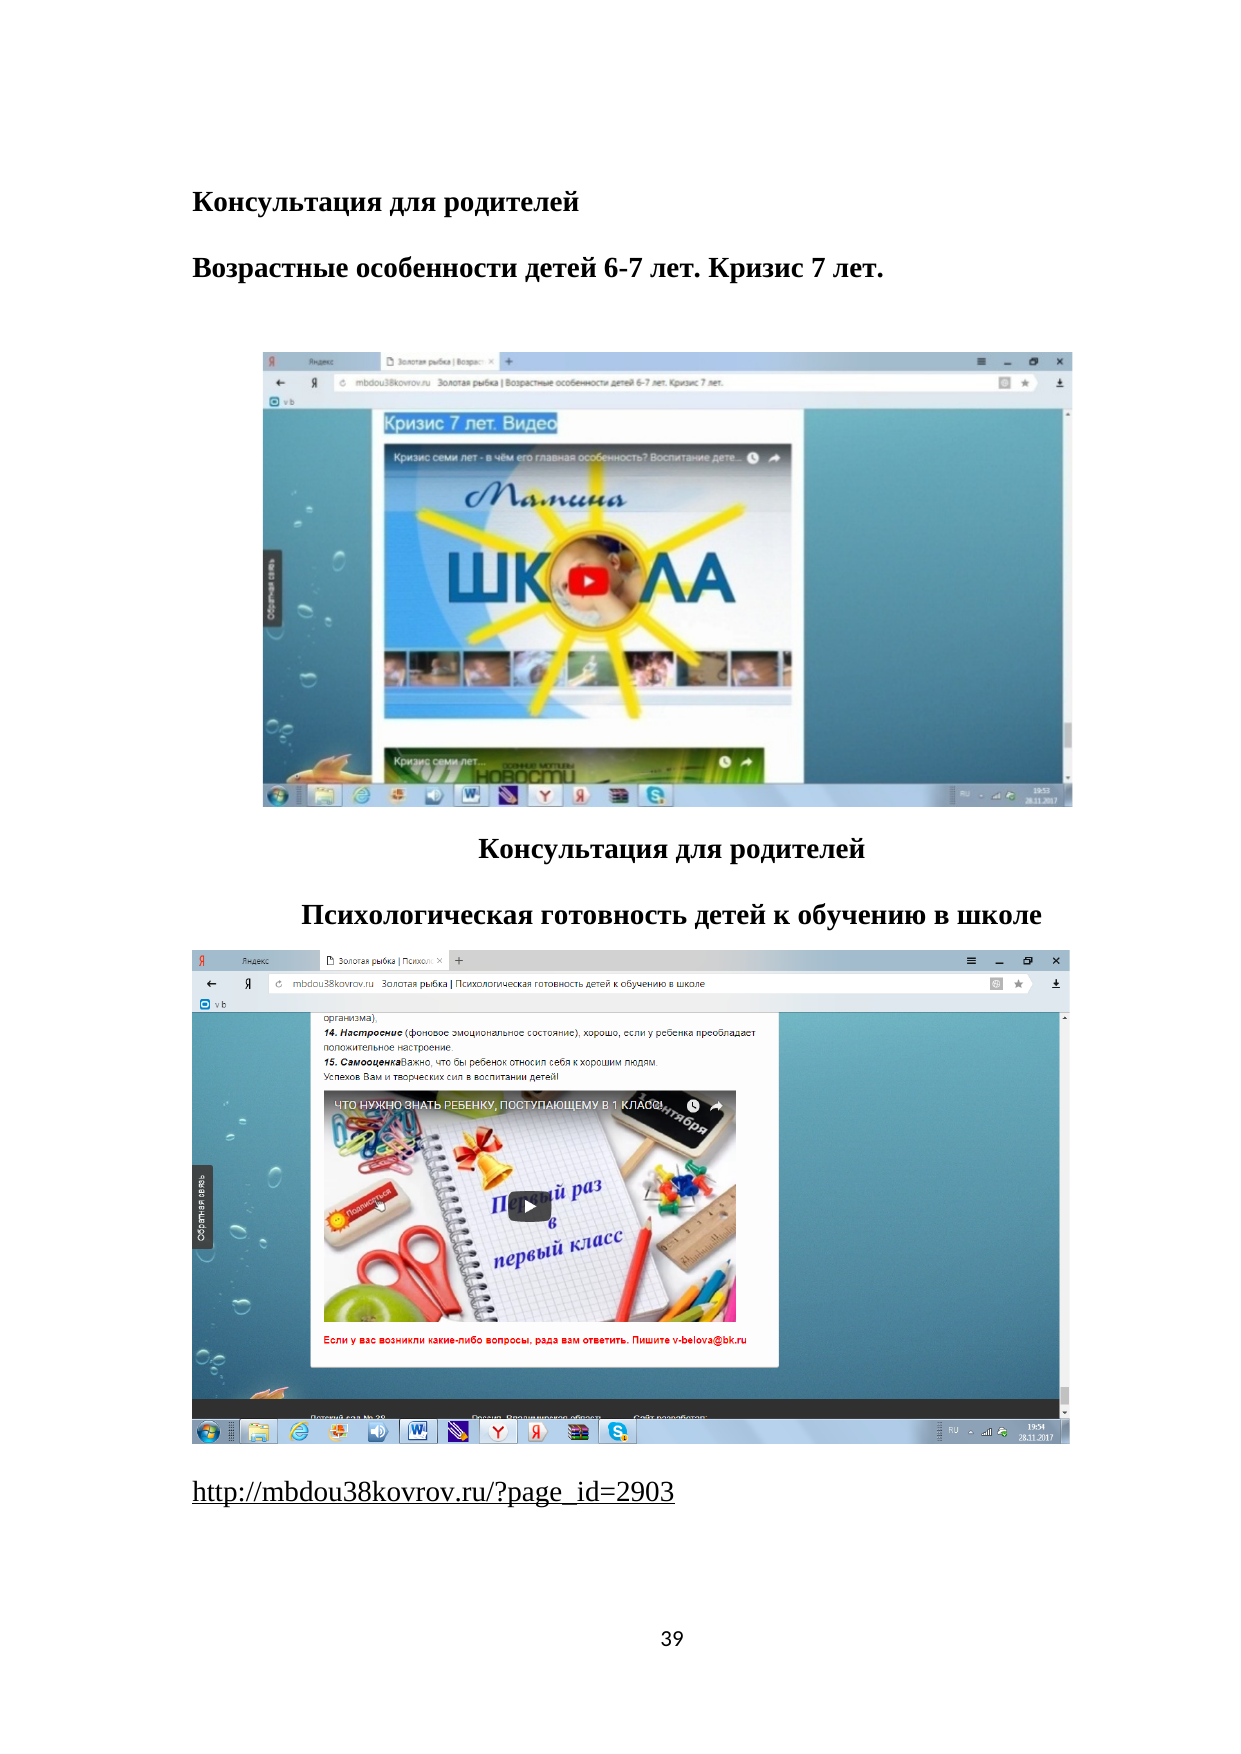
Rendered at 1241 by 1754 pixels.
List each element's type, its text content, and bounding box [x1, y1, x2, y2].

subtitle Возрастные особенности детей 6-7 лет. Кризис 7 лет. [192, 250, 1152, 283]
subtitle Консультация для родителей [192, 184, 1152, 218]
text http://mbdou38kovrov.ru/?page_id=2903 [192, 1474, 1152, 1507]
subtitle Консультация для родителей [192, 831, 1152, 864]
subtitle Психологическая готовность детей к обучению в школе [192, 897, 1152, 930]
picture [192, 950, 1070, 1444]
picture [262, 352, 1073, 807]
